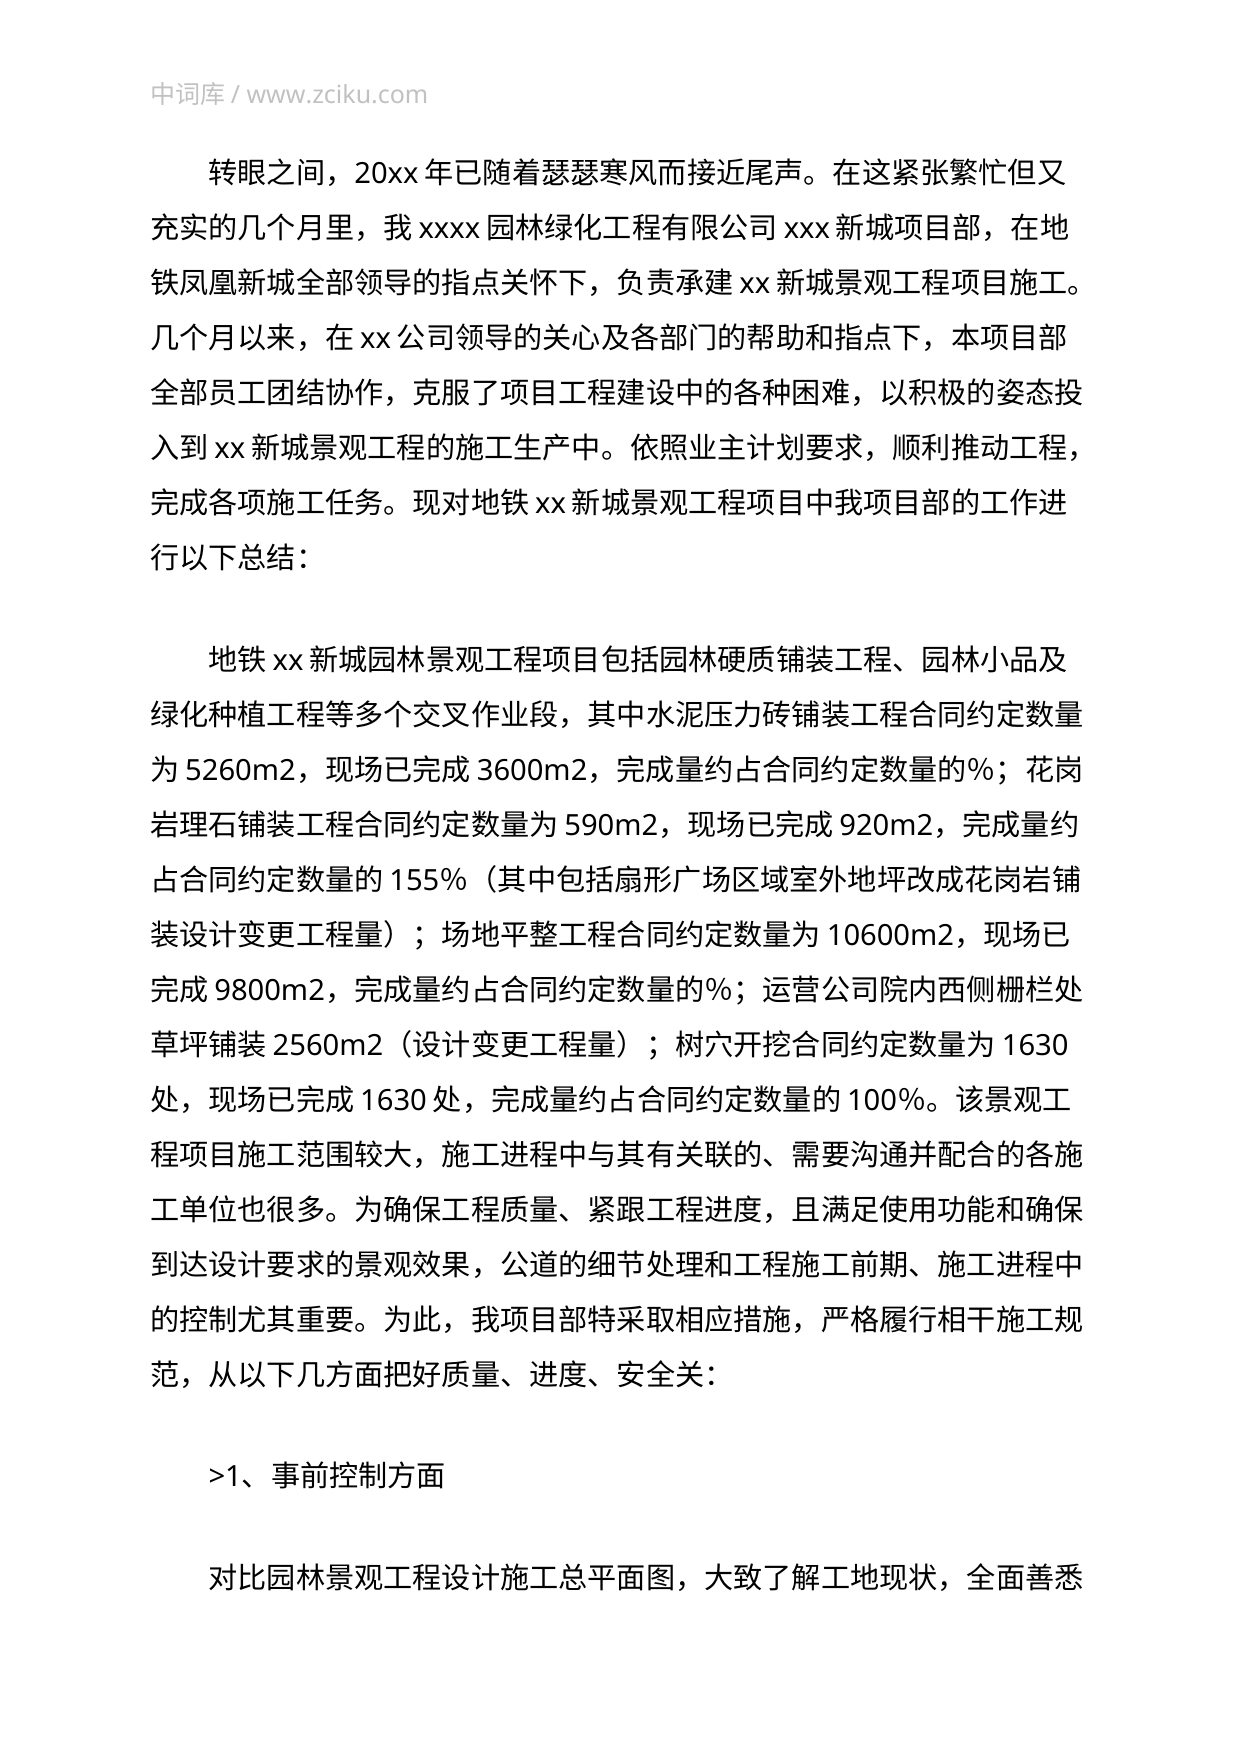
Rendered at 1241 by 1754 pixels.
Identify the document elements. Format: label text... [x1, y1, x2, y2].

text 转眼之间，20xx年已随着瑟瑟寒风而接近尾声。在这紧张繁忙但又充实的几个月里，我xxxx园林绿化工程有限公司xxx新城项目部，在地铁凤凰新城全部领导的指点关怀下，负责承建xx新城景观工程项目施工。几个月以来，在xx公司领导的关心及各部门的帮助和指点下，本项目部全部员工团结协作，克服了项目工程建设中的各种困难，以积极的姿态投入到xx新城景观工程的施工生产中。依照业主计划要求，顺利推动工程，完成各项施工任务。现对地铁xx新城景观工程项目中我项目部的工作进行以下总结： [150, 150, 1090, 577]
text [150, 1555, 1090, 1597]
text 地铁xx新城园林景观工程项目包括园林硬质铺装工程、园林小品及绿化种植工程等多个交叉作业段，其中水泥压力砖铺装工程合同约定数量为5260m2，现场已完成3600m2，完成量约占合同约定数量的％；花岗岩理石铺装工程合同约定数量为590m2，现场已完成920m2，完成量约占合同约定数量的155％（其中包括扇形广场区域室外地坪改成花岗岩铺装设计变更工程量）；场地平整工程合同约定数量为10600m2，现场已完成9800m2，完成量约占合同约定数量的％；运营公司院内西侧栅栏处草坪铺装2560m2（设计变更工程量）；树穴开挖合同约定数量为1630处，现场已完成1630处，完成量约占合同约定数量的100％。该景观工程项目施工范围较大，施工进程中与其有关联的、需要沟通并配合的各施工单位也很多。为确保工程质量、紧跟工程进度，且满足使用功能和确保到达设计要求的景观效果，公道的细节处理和工程施工前期、施工进程中的控制尤其重要。为此，我项目部特采取相应措施，严格履行相干施工规范，从以下几方面把好质量、进度、安全关： [150, 637, 1090, 1393]
text >1、事前控制方面 [150, 1453, 1090, 1495]
